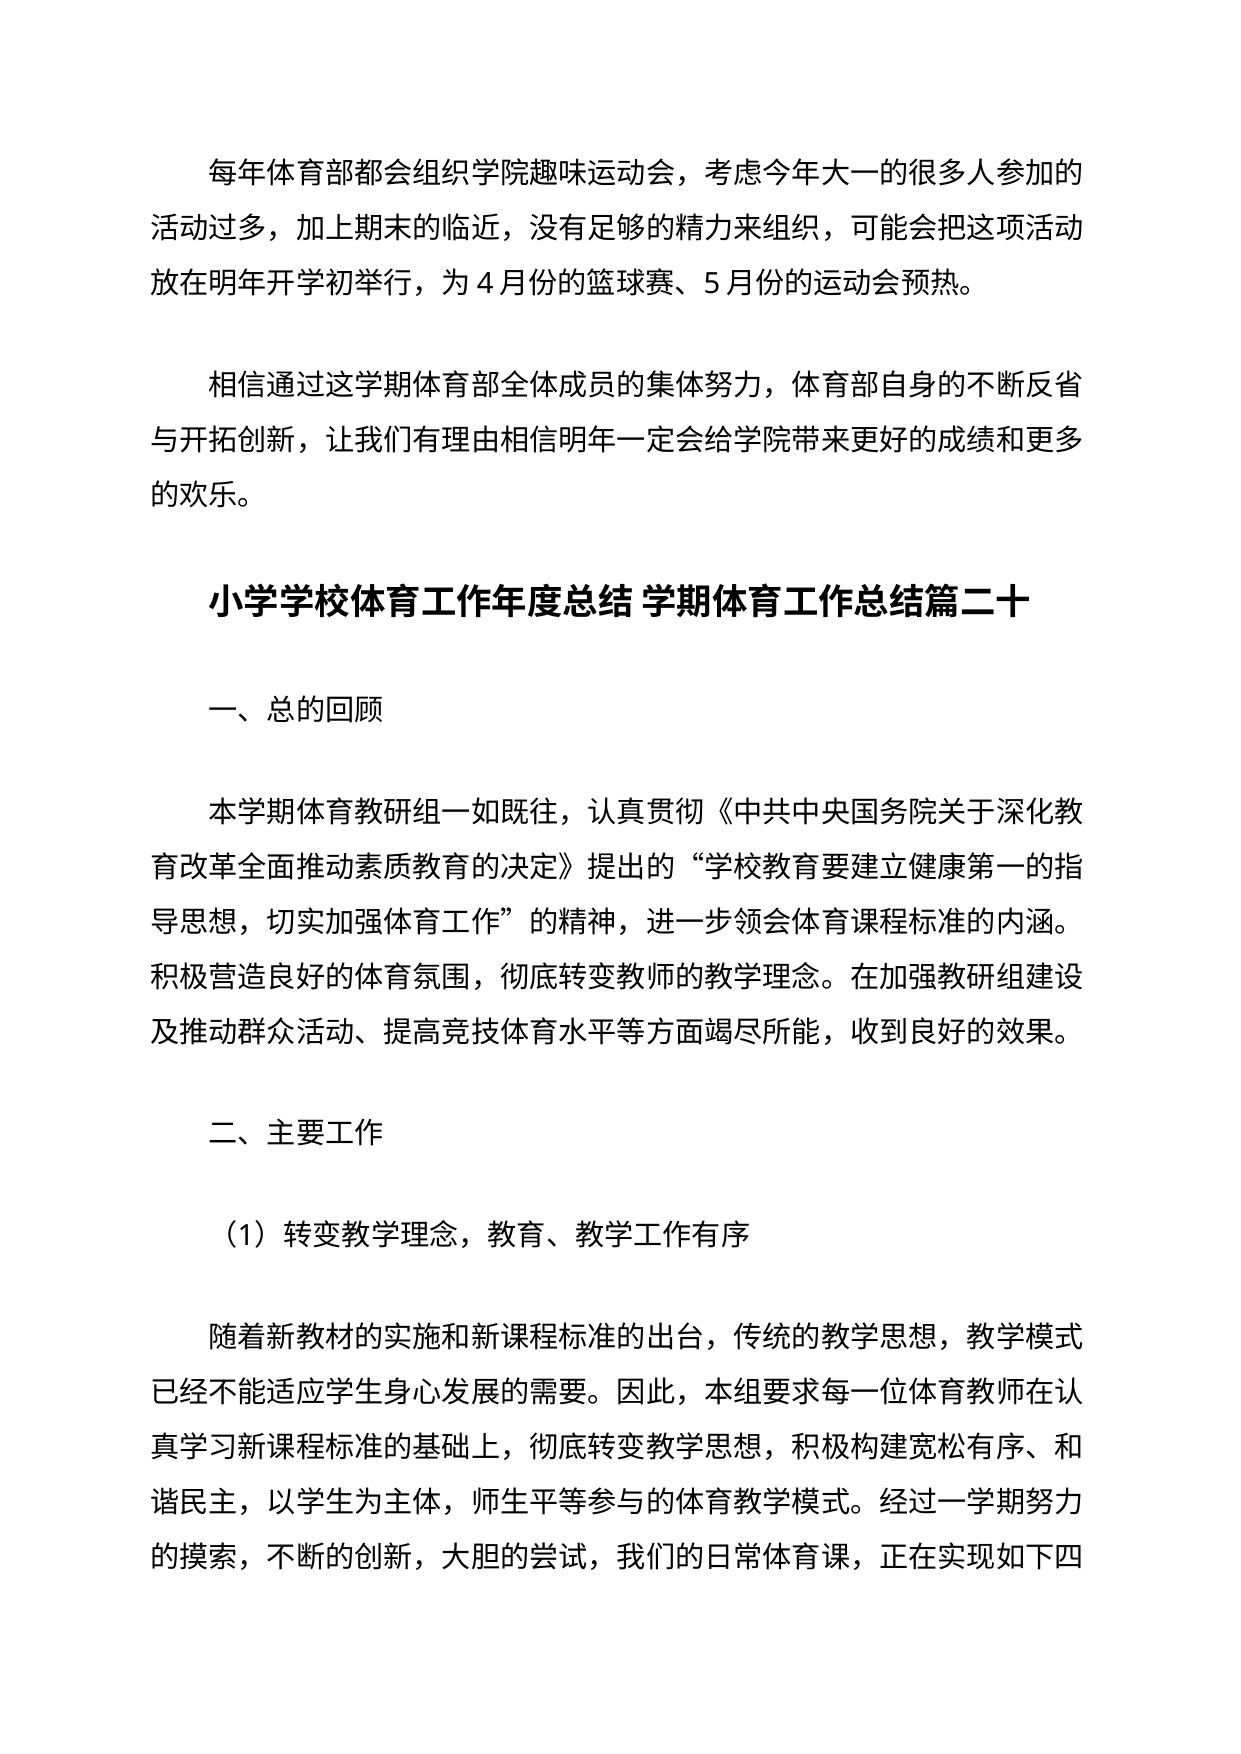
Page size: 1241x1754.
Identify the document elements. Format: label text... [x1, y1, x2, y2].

text 一、总的回顾 [150, 687, 1090, 729]
text （1）转变教学理念，教育、教学工作有序 [150, 1212, 1090, 1254]
text 本学期体育教研组一如既往，认真贯彻《中共中央国务院关于深化教育改革全面推动素质教育的决定》提出的“学校教育要建立健康第一的指导思想，切实加强体育工作”的精神，进一步领会体育课程标准的内涵。积极营造良好的体育氛围，彻底转变教师的教学理念。在加强教研组建设及推动群众活动、提高竞技体育水平等方面竭尽所能，收到良好的效果。 [150, 788, 1090, 1050]
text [150, 1314, 1090, 1576]
text 相信通过这学期体育部全体成员的集体努力，体育部自身的不断反省与开拓创新，让我们有理由相信明年一定会给学院带来更好的成绩和更多的欢乐。 [150, 362, 1090, 514]
text 每年体育部都会组织学院趣味运动会，考虑今年大一的很多人参加的活动过多，加上期末的临近，没有足够的精力来组织，可能会把这项活动放在明年开学初举行，为4月份的篮球赛、5月份的运动会预热。 [150, 150, 1090, 302]
text 小学学校体育工作年度总结 学期体育工作总结篇二十 [150, 573, 1090, 624]
text 二、主要工作 [150, 1110, 1090, 1152]
